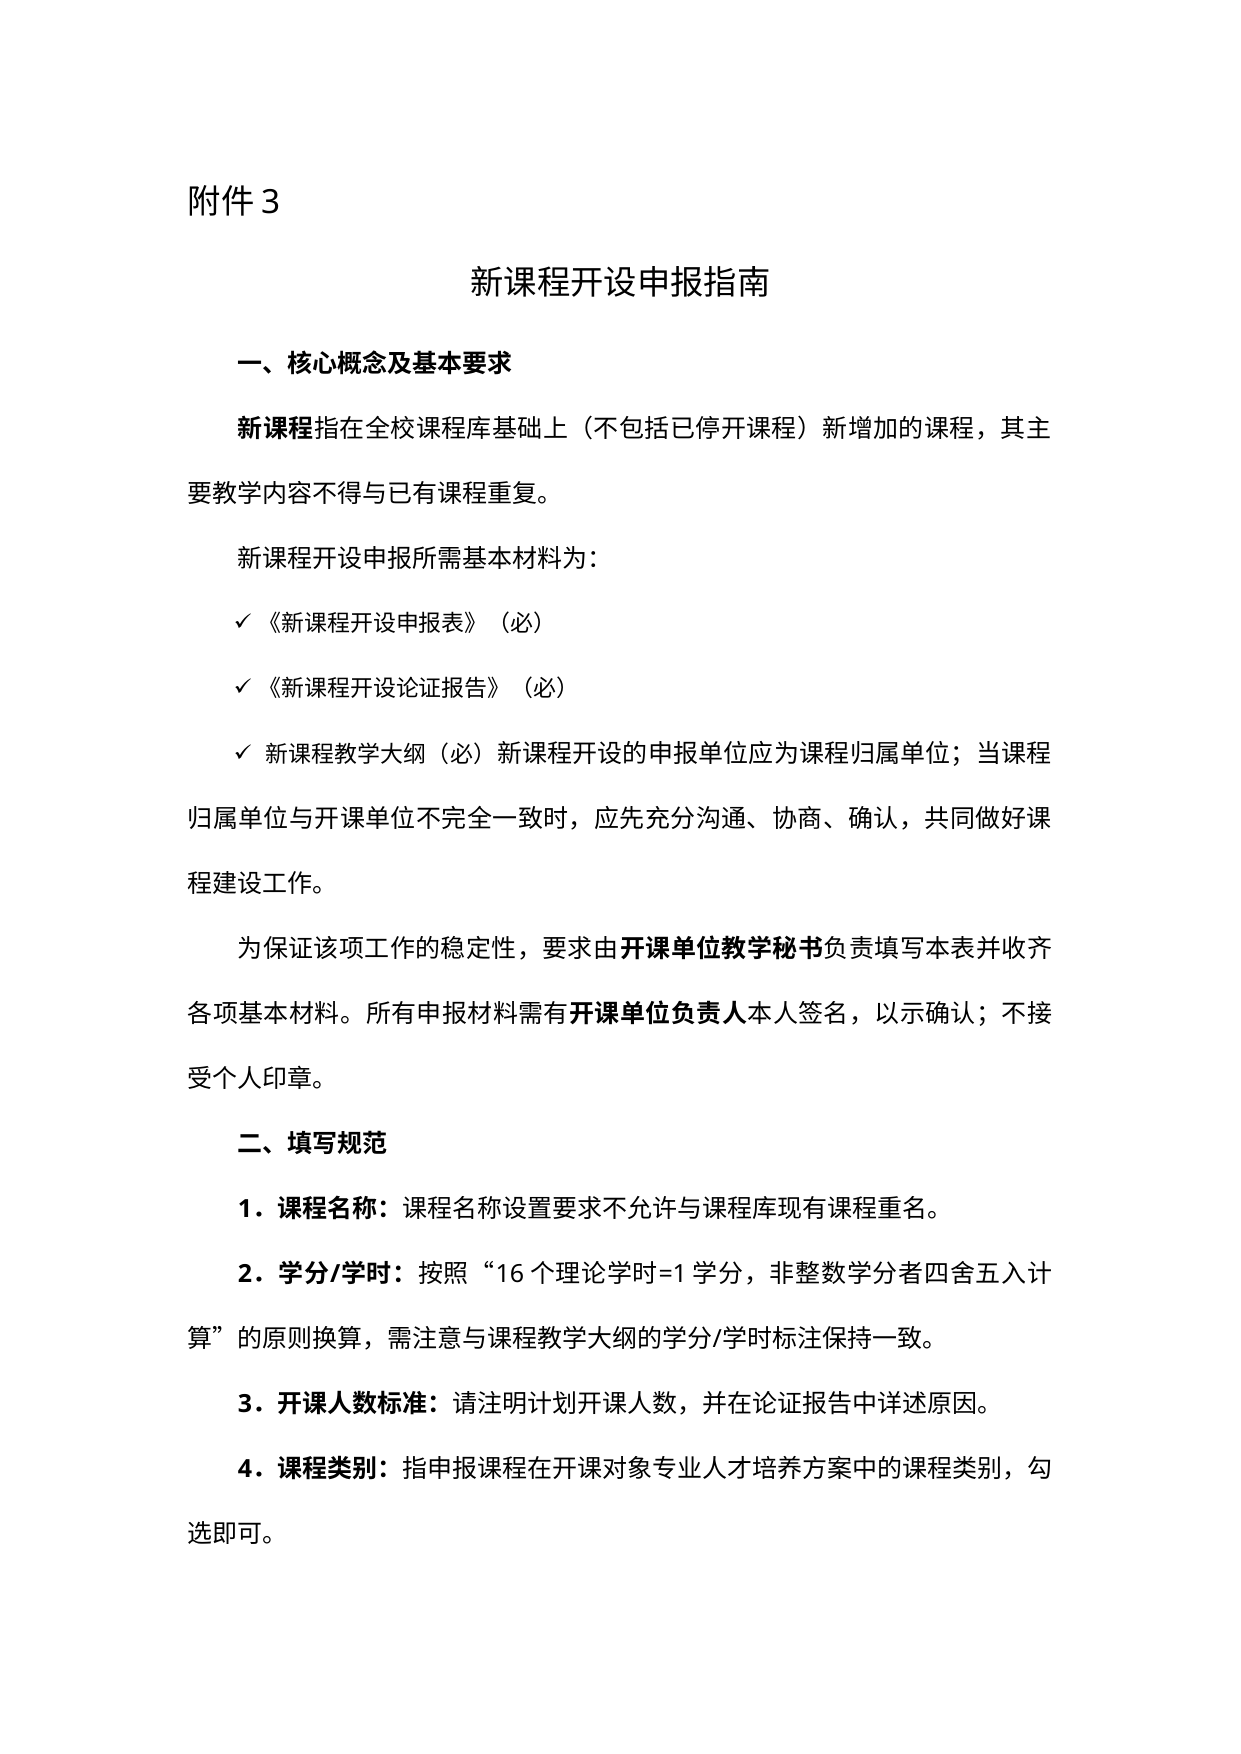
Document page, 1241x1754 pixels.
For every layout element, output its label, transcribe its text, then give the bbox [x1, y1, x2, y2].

text 附件3 [187, 166, 1053, 231]
text 新课程开设申报所需基本材料为： [187, 524, 1053, 589]
text 2．学分/学时：按照“16个理论学时=1学分，非整数学分者四舍五入计算”的原则换算，需注意与课程教学大纲的学分/学时标注保持一致。 [187, 1239, 1053, 1369]
text 新课程开设申报指南 [187, 247, 1053, 312]
text 4．课程类别：指申报课程在开课对象专业人才培养方案中的课程类别，勾选即可。 [187, 1434, 1053, 1564]
text 3．开课人数标准：请注明计划开课人数，并在论证报告中详述原因。 [187, 1369, 1053, 1434]
text 新课程指在全校课程库基础上（不包括已停开课程）新增加的课程，其主要教学内容不得与已有课程重复。 [187, 394, 1053, 524]
text 新课程教学大纲（必）新课程开设的申报单位应为课程归属单位；当课程归属单位与开课单位不完全一致时，应先充分沟通、协商、确认，共同做好课程建设工作。 [187, 719, 1053, 914]
text 《新课程开设申报表》（必） [187, 589, 1053, 654]
text 二、填写规范 [187, 1109, 1053, 1174]
text 《新课程开设论证报告》（必） [187, 654, 1053, 719]
text 1．课程名称：课程名称设置要求不允许与课程库现有课程重名。 [187, 1174, 1053, 1239]
text 一、核心概念及基本要求 [187, 329, 1053, 394]
text 为保证该项工作的稳定性，要求由开课单位教学秘书负责填写本表并收齐各项基本材料。所有申报材料需有开课单位负责人本人签名，以示确认；不接受个人印章。 [187, 914, 1053, 1109]
